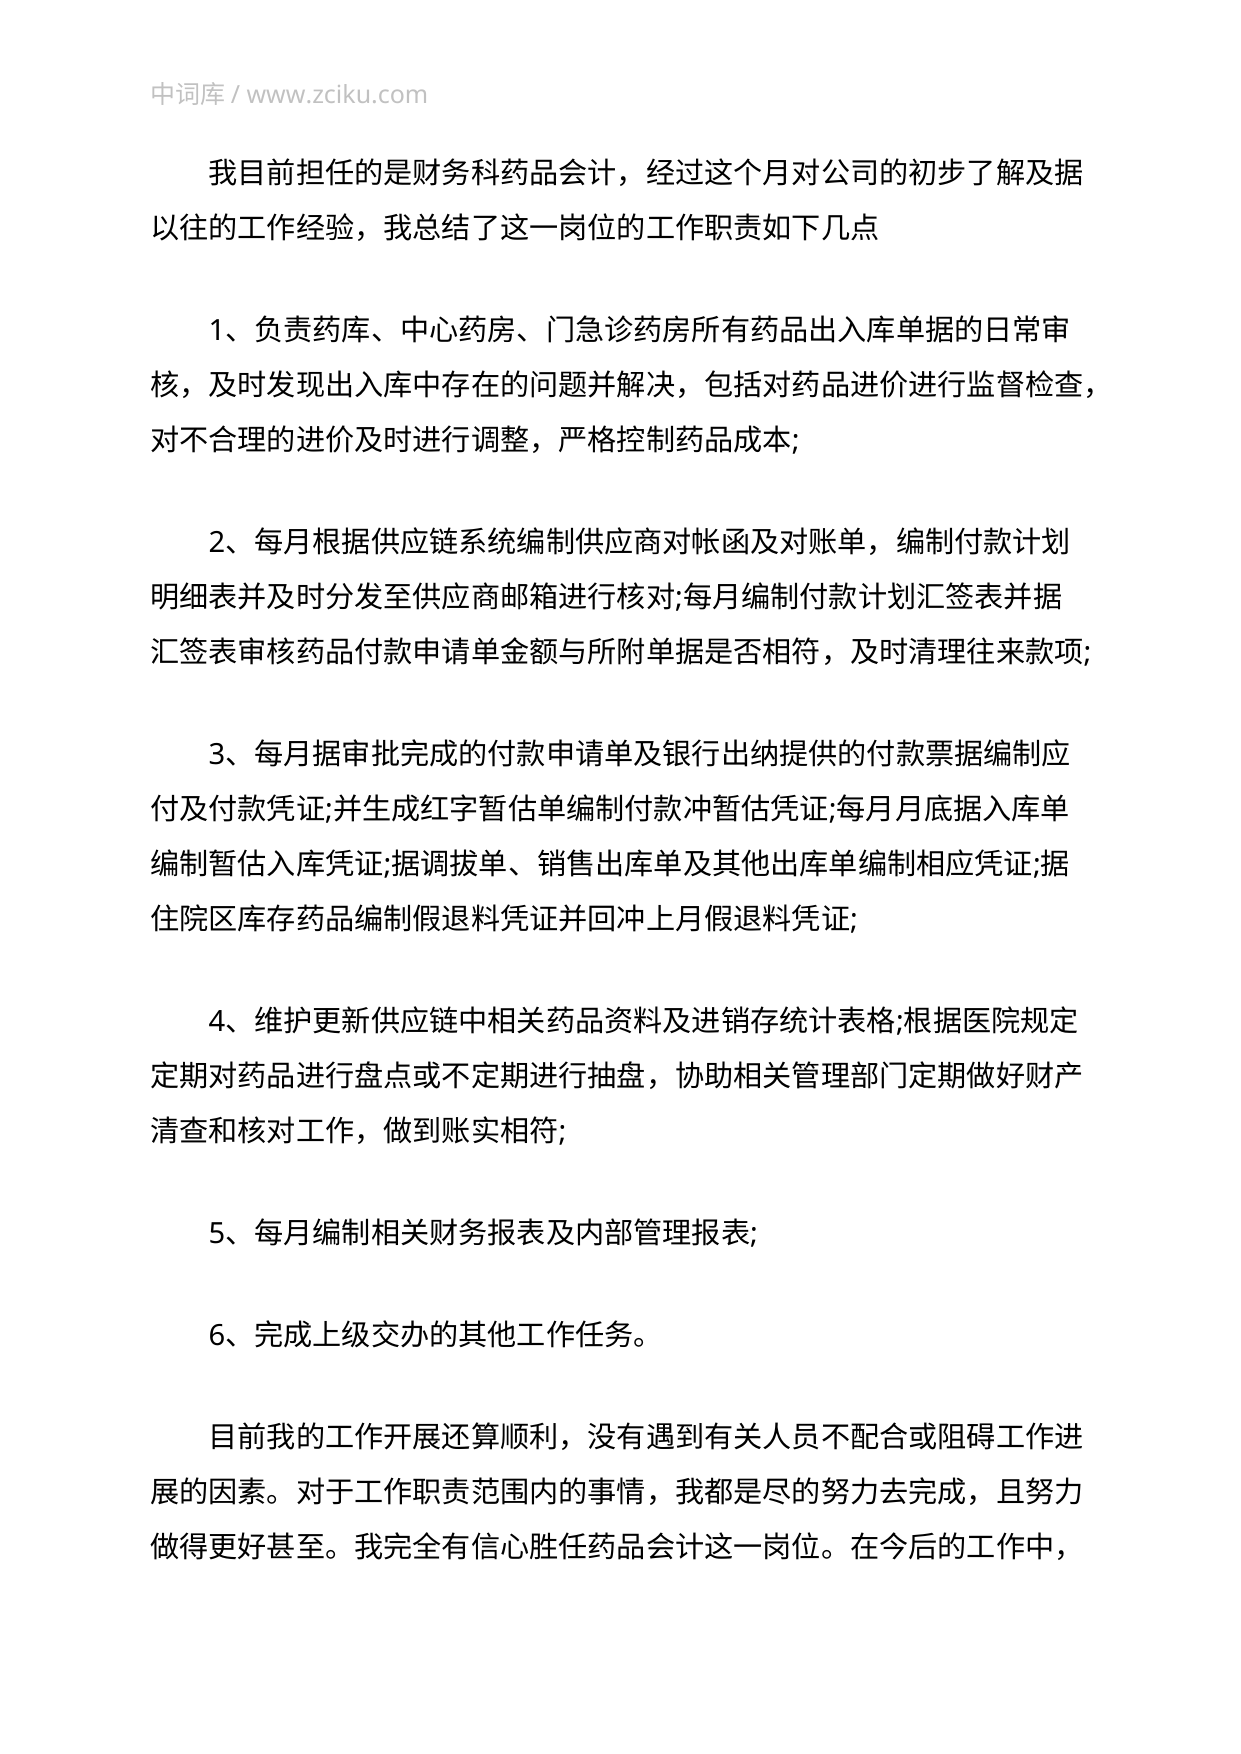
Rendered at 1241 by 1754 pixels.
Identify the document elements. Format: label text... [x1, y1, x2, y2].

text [150, 1413, 1090, 1565]
text 6、完成上级交办的其他工作任务。 [150, 1311, 1090, 1354]
text 我目前担任的是财务科药品会计，经过这个月对公司的初步了解及据以往的工作经验，我总结了这一岗位的工作职责如下几点 [150, 150, 1090, 247]
text 2、每月根据供应链系统编制供应商对帐函及对账单，编制付款计划明细表并及时分发至供应商邮箱进行核对;每月编制付款计划汇签表并据汇签表审核药品付款申请单金额与所附单据是否相符，及时清理往来款项; [150, 518, 1090, 671]
text 5、每月编制相关财务报表及内部管理报表; [150, 1209, 1090, 1252]
text 1、负责药库、中心药房、门急诊药房所有药品出入库单据的日常审核，及时发现出入库中存在的问题并解决，包括对药品进价进行监督检查，对不合理的进价及时进行调整，严格控制药品成本; [150, 307, 1090, 459]
text 3、每月据审批完成的付款申请单及银行出纳提供的付款票据编制应付及付款凭证;并生成红字暂估单编制付款冲暂估凭证;每月月底据入库单编制暂估入库凭证;据调拔单、销售出库单及其他出库单编制相应凭证;据住院区库存药品编制假退料凭证并回冲上月假退料凭证; [150, 731, 1090, 938]
text 4、维护更新供应链中相关药品资料及进销存统计表格;根据医院规定定期对药品进行盘点或不定期进行抽盘，协助相关管理部门定期做好财产清查和核对工作，做到账实相符; [150, 997, 1090, 1150]
